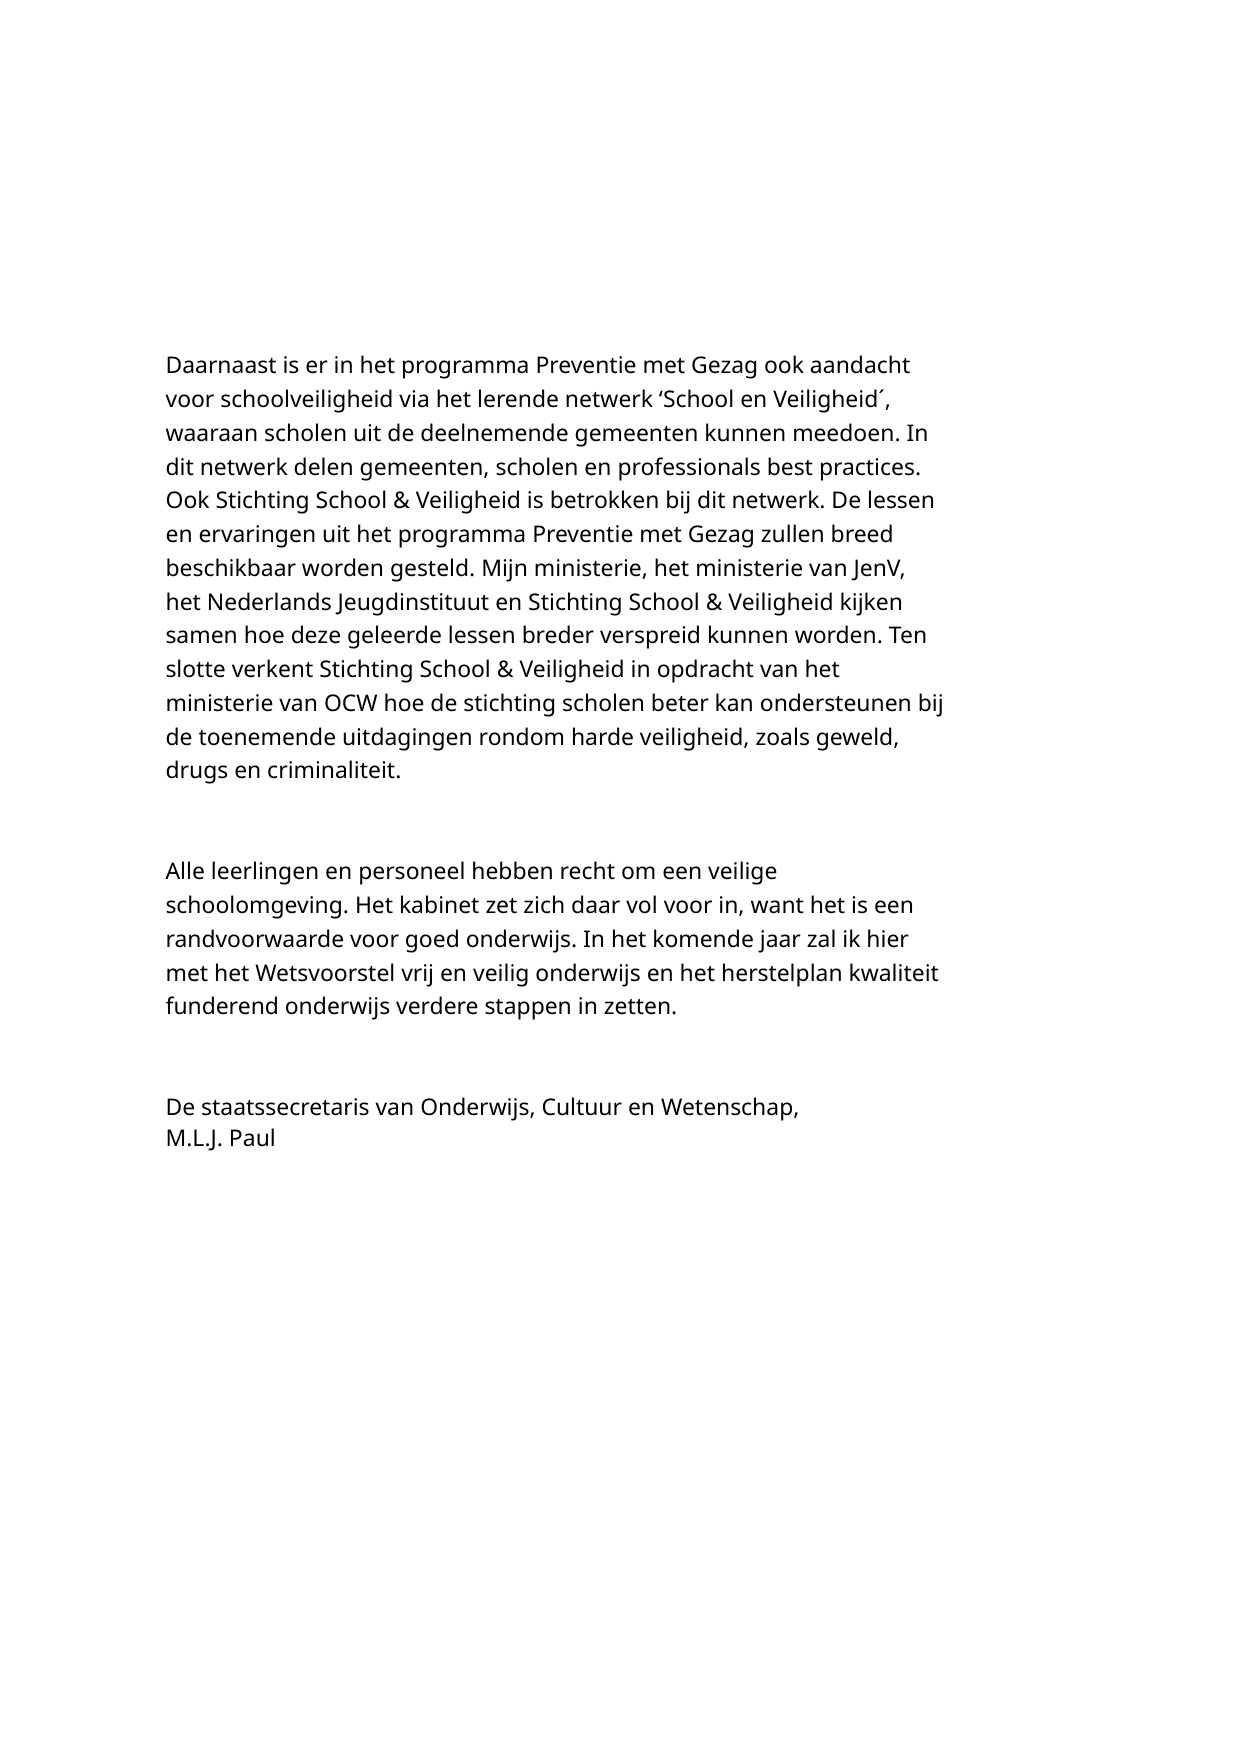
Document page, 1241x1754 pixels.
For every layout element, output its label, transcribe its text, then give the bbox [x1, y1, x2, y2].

text Daarnaast is er in het programma Preventie met Gezag ook aandacht voor schoolveiligheid via het lerende netwerk ‘School en Veiligheid´, waaraan scholen uit de deelnemende gemeenten kunnen meedoen. In dit netwerk delen gemeenten, scholen en professionals best practices. Ook Stichting School & Veiligheid is betrokken bij dit netwerk. De lessen en ervaringen uit het programma Preventie met Gezag zullen breed beschikbaar worden gesteld. Mijn ministerie, het ministerie van JenV, het Nederlands Jeugdinstituut en Stichting School & Veiligheid kijken samen hoe deze geleerde lessen breder verspreid kunnen worden. Ten slotte verkent Stichting School & Veiligheid in opdracht van het ministerie van OCW hoe de stichting scholen beter kan ondersteunen bij de toenemende uitdagingen rondom harde veiligheid, zoals geweld, drugs en criminaliteit. [165, 349, 947, 786]
text M.L.J. Paul [165, 1122, 947, 1153]
text De staatssecretaris van Onderwijs, Cultuur en Wetenschap, [165, 1091, 947, 1122]
text Alle leerlingen en personeel hebben recht om een veilige schoolomgeving. Het kabinet zet zich daar vol voor in, want het is een randvoorwaarde voor goed onderwijs. In het komende jaar zal ik hier met het Wetsvoorstel vrij en veilig onderwijs en het herstelplan kwaliteit funderend onderwijs verdere stappen in zetten. [165, 855, 947, 1021]
